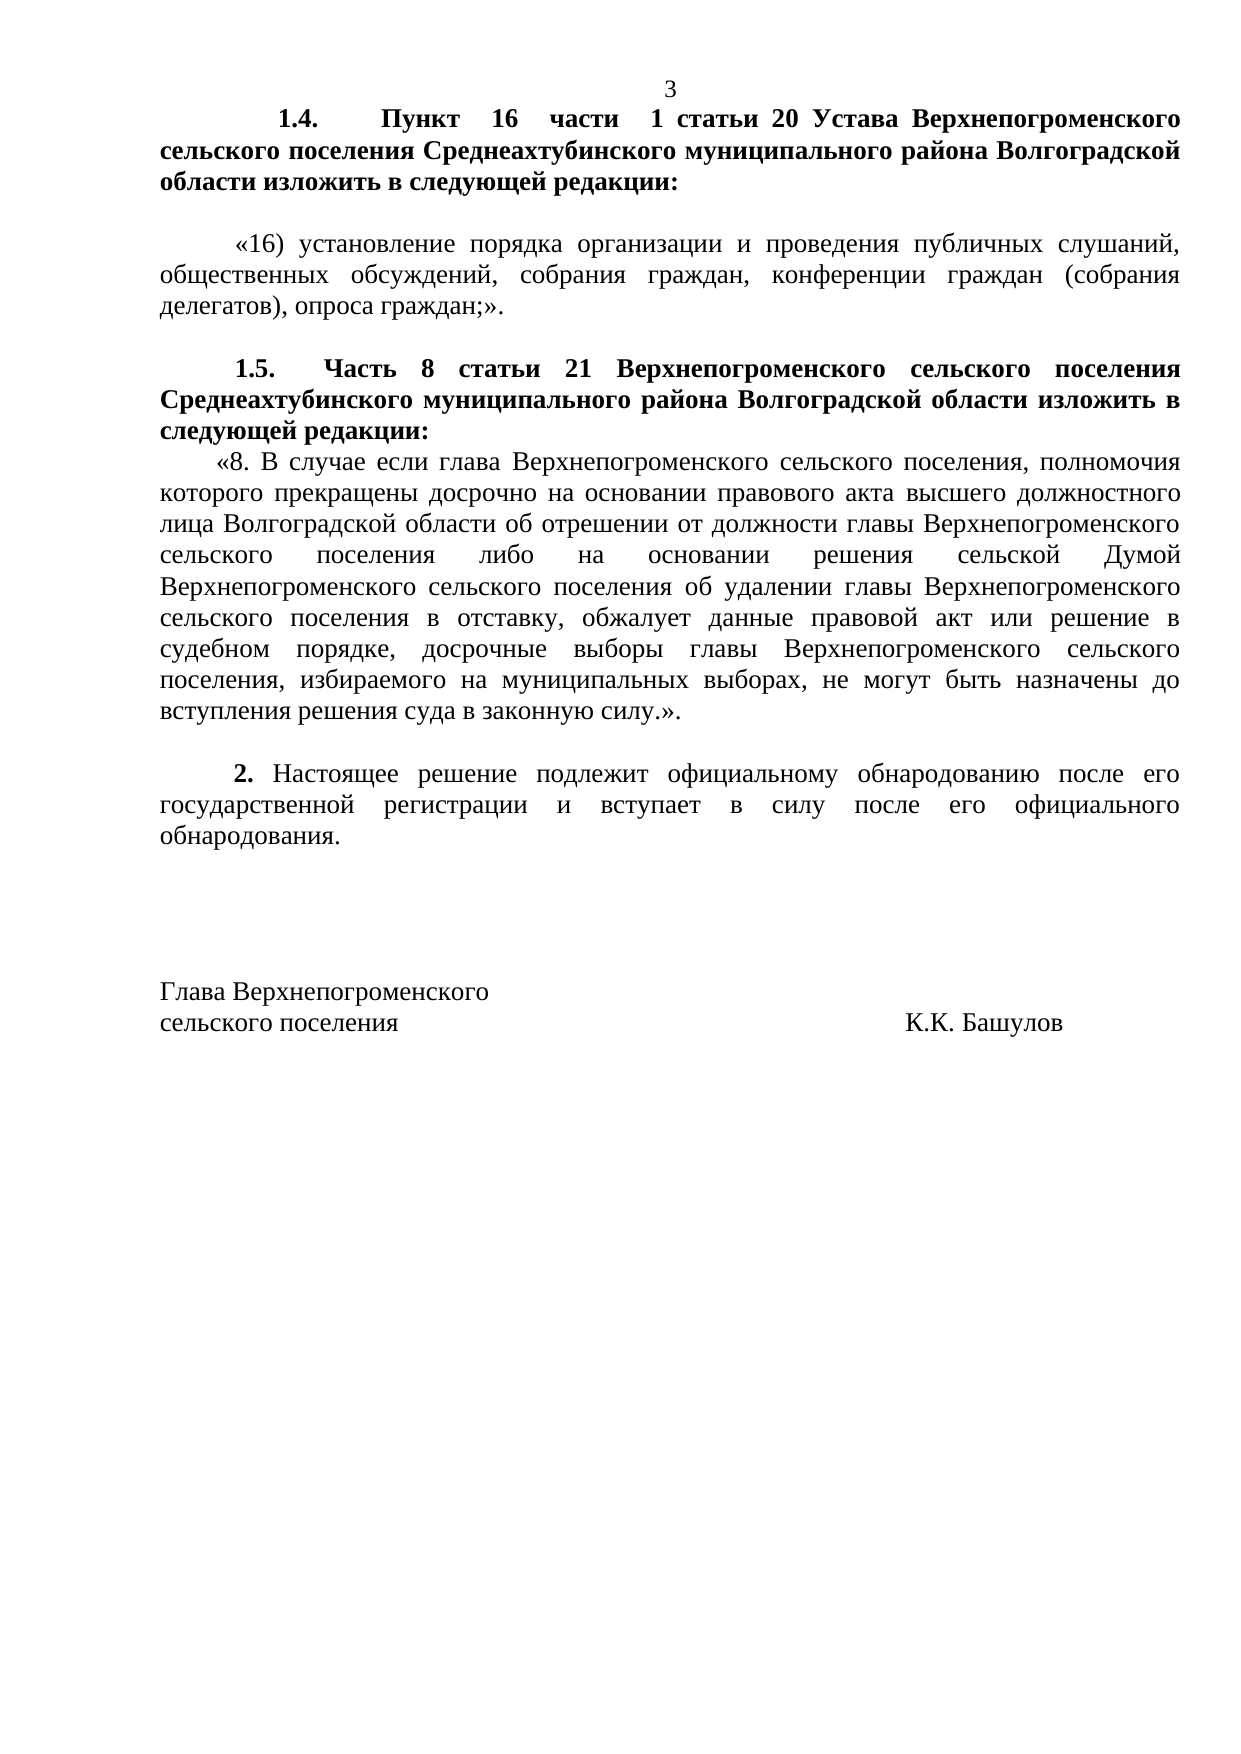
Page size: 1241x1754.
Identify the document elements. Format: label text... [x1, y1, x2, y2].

list Пункт 16 части 1 статьи 20 Устава Верхнепогроменского сельского поселения Среднеахтубинского муниципального района Волгоградской области изложить в следующей редакции: [159, 103, 1181, 196]
text «16) установление порядка организации и проведения публичных слушаний, общественных обсуждений, собрания граждан, конференции граждан (собрания делегатов), опроса граждан;». [159, 227, 1181, 321]
text Глава Верхнепогроменского [159, 975, 1181, 1006]
text «8. В случае если глава Верхнепогроменского сельского поселения, полномочия которого прекращены досрочно на основании правового акта высшего должностного лица Волгоградской области об отрешении от должности главы Верхнепогроменского сельского поселения либо на основании решения сельской Думой Верхнепогроменского сельского поселения об удалении главы Верхнепогроменского сельского поселения в отставку, обжалует данные правовой акт или решение в судебном порядке, досрочные выборы главы Верхнепогроменского сельского поселения, избираемого на муниципальных выборах, не могут быть назначены до вступления решения суда в законную силу.». [159, 445, 1181, 726]
text 1.5. Часть 8 статьи 21 Верхнепогроменского сельского поселения Среднеахтубинского муниципального района Волгоградской области изложить в следующей редакции: [159, 352, 1181, 445]
text сельского поселения К.К. Башулов [159, 1006, 1181, 1037]
text 2. Настоящее решение подлежит официальному обнародованию после его государственной регистрации и вступает в силу после его официального обнародования. [159, 757, 1181, 850]
